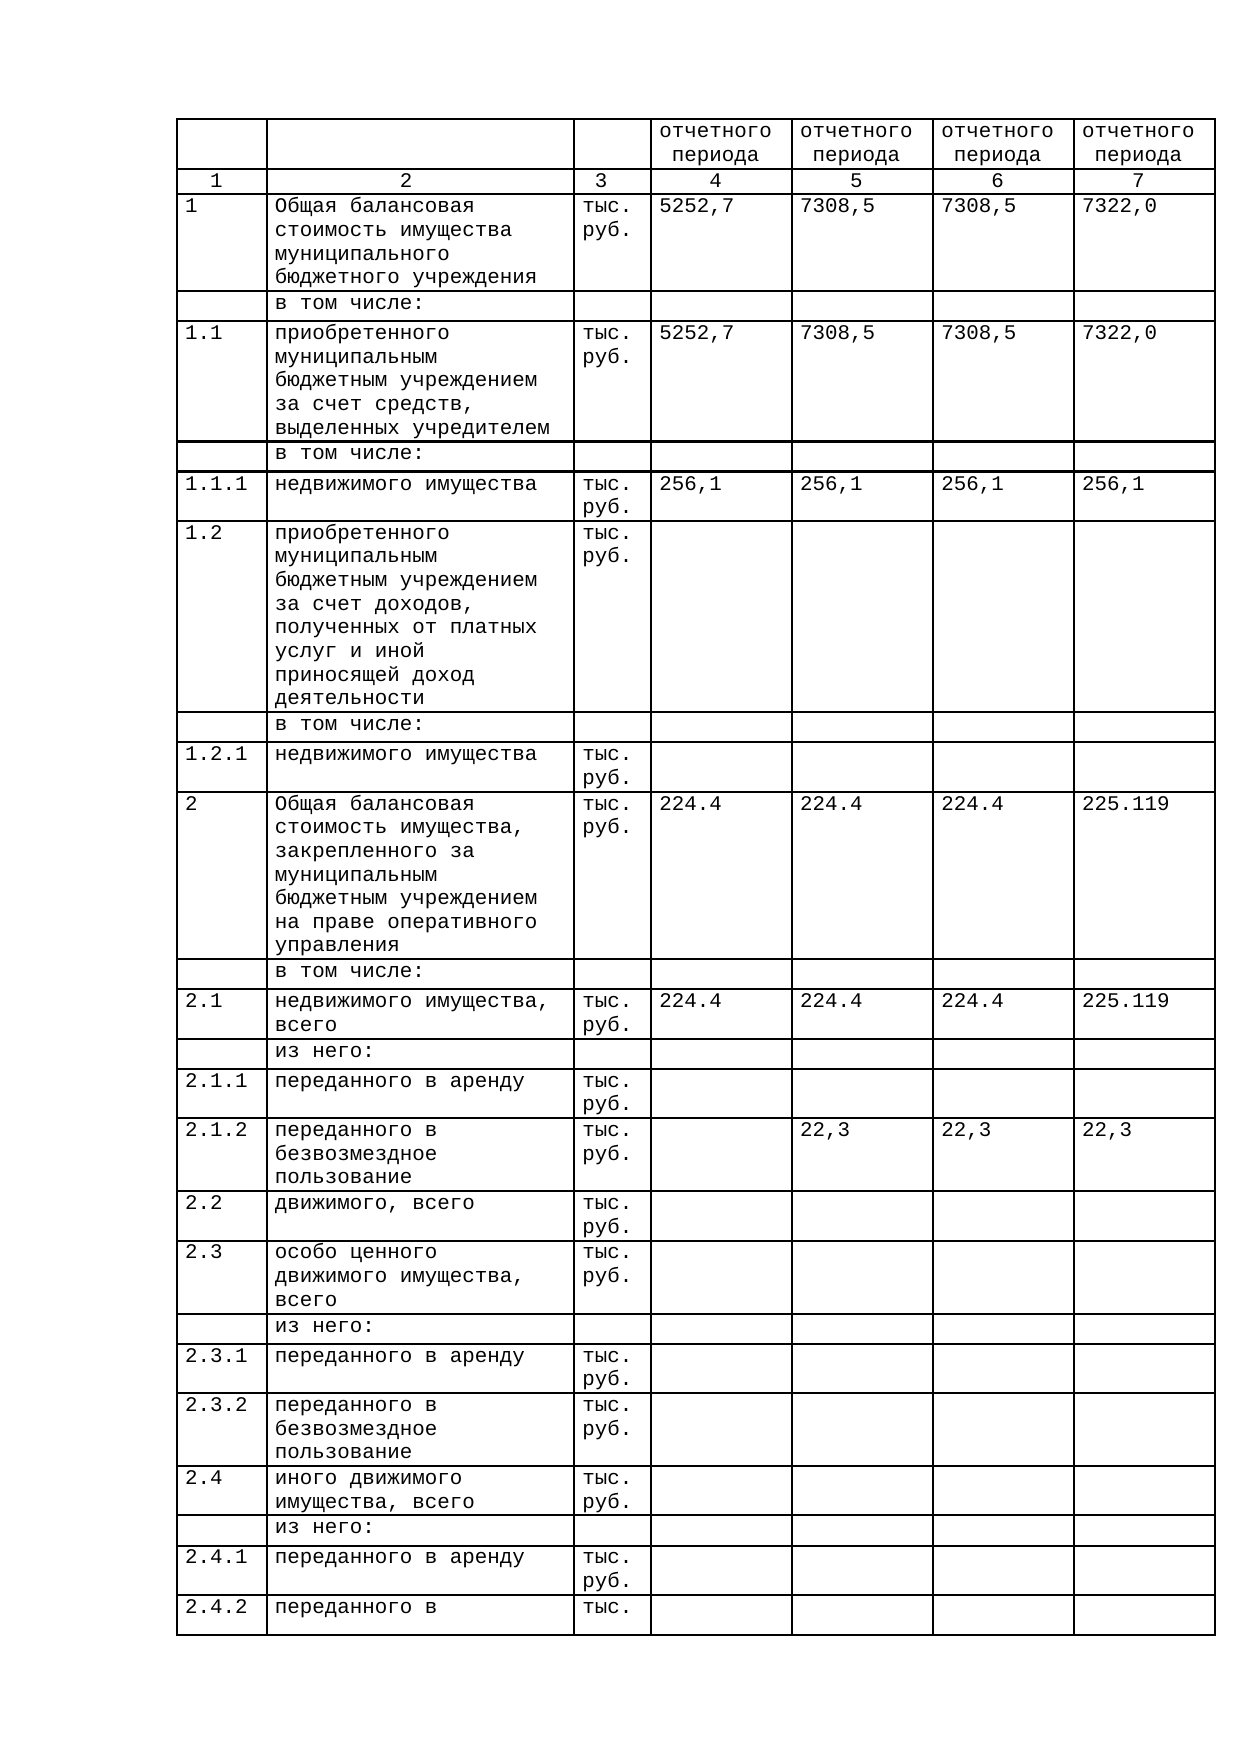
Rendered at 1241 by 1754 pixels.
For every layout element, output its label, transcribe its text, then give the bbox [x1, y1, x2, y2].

table_cell [934, 743, 1073, 791]
table_cell 1.1.1 [178, 473, 266, 520]
table_cell [793, 1394, 932, 1465]
table_cell 256,1 [934, 473, 1073, 520]
table_cell [178, 292, 266, 320]
table_cell [1075, 292, 1214, 320]
table_cell тыс. руб. [575, 743, 650, 791]
table_cell 224.4 [652, 990, 791, 1038]
table_cell 7308,5 [793, 195, 932, 290]
table_cell [652, 1315, 791, 1343]
table_cell 1.2.1 [178, 743, 266, 791]
table_cell [652, 1070, 791, 1117]
table_cell [934, 1040, 1073, 1068]
table_cell [934, 443, 1073, 470]
table_cell [1075, 960, 1214, 988]
table_cell в том числе: [268, 443, 573, 470]
table_cell 7308,5 [934, 322, 1073, 440]
table_cell переданного в аренду [268, 1547, 573, 1594]
table_cell [575, 1315, 650, 1343]
table_cell [934, 1394, 1073, 1465]
table_cell 2 [268, 170, 573, 193]
table_cell Общая балансовая стоимость имущества, закрепленного за муниципальным бюджетным учреждением на праве оперативного управления [268, 793, 573, 958]
table_cell в том числе: [268, 292, 573, 320]
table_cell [268, 1596, 573, 1634]
table_cell из него: [268, 1315, 573, 1343]
table_cell 2.2 [178, 1192, 266, 1239]
table_cell [934, 292, 1073, 320]
table_cell [1075, 1315, 1214, 1343]
table_cell тыс. руб. [575, 473, 650, 520]
table_cell 7 [1075, 170, 1214, 193]
table_cell тыс. руб. [575, 522, 650, 711]
table_cell [652, 1119, 791, 1190]
table_cell [652, 1467, 791, 1514]
table_cell [1075, 1242, 1214, 1312]
table_cell 225.119 [1075, 793, 1214, 958]
table_cell тыс. руб. [575, 1119, 650, 1190]
table_cell 224.4 [934, 793, 1073, 958]
table_cell [1075, 1040, 1214, 1068]
table_cell [575, 1040, 650, 1068]
table_cell [575, 443, 650, 470]
table_cell [575, 713, 650, 741]
table_cell 2.3.2 [178, 1394, 266, 1465]
table_cell [793, 1242, 932, 1312]
table_cell [934, 960, 1073, 988]
table_cell тыс. руб. [575, 990, 650, 1038]
table_cell 225.119 [1075, 990, 1214, 1038]
table_cell 224.4 [793, 990, 932, 1038]
table_cell [1075, 713, 1214, 741]
table_cell иного движимого имущества, всего [268, 1467, 573, 1514]
table_cell 2.4.2 [178, 1596, 266, 1634]
table_cell [793, 1547, 932, 1594]
table_cell приобретенного муниципальным бюджетным учреждением за счет доходов, полученных от платных услуг и иной приносящей доход деятельности [268, 522, 573, 711]
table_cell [934, 120, 1073, 167]
table_cell [575, 1516, 650, 1544]
table_cell [652, 1242, 791, 1312]
table_cell переданного в безвозмездное пользование [268, 1394, 573, 1465]
table_cell 2 [178, 793, 266, 958]
table_cell тыс. руб. [575, 1467, 650, 1514]
table_cell [934, 1242, 1073, 1312]
table_cell [793, 1345, 932, 1392]
table_cell [178, 1315, 266, 1343]
table_cell приобретенного муниципальным бюджетным учреждением за счет средств, выделенных учредителем [268, 322, 573, 440]
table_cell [1075, 120, 1214, 167]
table_cell [652, 522, 791, 711]
table_cell 1.2 [178, 522, 266, 711]
table_cell движимого, всего [268, 1192, 573, 1239]
table_cell [793, 1070, 932, 1117]
table_cell Общая балансовая стоимость имущества муниципального бюджетного учреждения [268, 195, 573, 290]
table_cell 1 [178, 170, 266, 193]
table_cell [652, 1516, 791, 1544]
table_cell [652, 1394, 791, 1465]
table_cell 224.4 [934, 990, 1073, 1038]
table_cell [652, 443, 791, 470]
table_cell недвижимого имущества [268, 743, 573, 791]
table_cell в том числе: [268, 960, 573, 988]
table_cell [793, 1192, 932, 1239]
table_cell [793, 1516, 932, 1544]
table_cell тыс. руб. [575, 1070, 650, 1117]
table_cell [934, 1070, 1073, 1117]
table_cell 5252,7 [652, 195, 791, 290]
table_cell [178, 443, 266, 470]
table_cell 7308,5 [793, 322, 932, 440]
table_cell [934, 1547, 1073, 1594]
table_cell 7322,0 [1075, 322, 1214, 440]
table_cell 7308,5 [934, 195, 1073, 290]
table_cell [1075, 1516, 1214, 1544]
table_cell 22,3 [1075, 1119, 1214, 1190]
table_cell тыс. руб. [575, 1596, 650, 1634]
table_cell 4 [652, 170, 791, 193]
table_cell 3 [575, 170, 650, 193]
table_cell из него: [268, 1040, 573, 1068]
table_cell [652, 1547, 791, 1594]
table_cell 6 [934, 170, 1073, 193]
table_cell недвижимого имущества [268, 473, 573, 520]
table_cell 1.1 [178, 322, 266, 440]
table_cell [652, 1192, 791, 1239]
table_cell [652, 743, 791, 791]
table_cell [178, 960, 266, 988]
table_cell [793, 713, 932, 741]
table_cell [934, 1345, 1073, 1392]
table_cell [652, 120, 791, 167]
table_cell тыс. руб. [575, 195, 650, 290]
table_cell 5 [793, 170, 932, 193]
table_cell [793, 522, 932, 711]
table_cell [934, 1596, 1073, 1634]
table_cell 224.4 [652, 793, 791, 958]
table_cell [178, 713, 266, 741]
table_cell [934, 1516, 1073, 1544]
table_cell тыс. руб. [575, 1394, 650, 1465]
table_cell 22,3 [793, 1119, 932, 1190]
table_cell [934, 522, 1073, 711]
table_cell [1075, 1547, 1214, 1594]
table_cell [934, 1315, 1073, 1343]
table_cell [934, 713, 1073, 741]
table_cell [934, 1192, 1073, 1239]
table_cell особо ценного движимого имущества, всего [268, 1242, 573, 1312]
table_cell переданного в аренду [268, 1070, 573, 1117]
table_cell в том числе: [268, 713, 573, 741]
table_cell [793, 1315, 932, 1343]
table_cell 22,3 [934, 1119, 1073, 1190]
table_cell тыс. руб. [575, 1345, 650, 1392]
table_cell [793, 1596, 932, 1634]
table_cell 2.1.1 [178, 1070, 266, 1117]
table_cell [793, 743, 932, 791]
table_cell 7322,0 [1075, 195, 1214, 290]
table_cell [652, 1040, 791, 1068]
table_cell из него: [268, 1516, 573, 1544]
table_cell [793, 960, 932, 988]
table_cell [793, 1040, 932, 1068]
table_cell [1075, 1070, 1214, 1117]
table_cell тыс. руб. [575, 1242, 650, 1312]
table_cell [652, 960, 791, 988]
table_cell [652, 713, 791, 741]
table_cell 2.4.1 [178, 1547, 266, 1594]
table_cell [178, 1516, 266, 1544]
table_cell 2.4 [178, 1467, 266, 1514]
table_cell недвижимого имущества, всего [268, 990, 573, 1038]
table_cell переданного в аренду [268, 1345, 573, 1392]
table_cell переданного в безвозмездное пользование [268, 1119, 573, 1190]
table_cell [1075, 1596, 1214, 1634]
table_cell [793, 1467, 932, 1514]
table_cell 256,1 [652, 473, 791, 520]
table_cell [652, 1345, 791, 1392]
table_cell [1075, 1467, 1214, 1514]
table_cell 2.1.2 [178, 1119, 266, 1190]
table_cell [934, 1467, 1073, 1514]
table_cell тыс. руб. [575, 1192, 650, 1239]
table_cell тыс. руб. [575, 322, 650, 440]
table_cell 2.3 [178, 1242, 266, 1312]
table_cell 2.3.1 [178, 1345, 266, 1392]
table_cell [178, 1040, 266, 1068]
table_cell тыс. руб. [575, 793, 650, 958]
table_cell 2.1 [178, 990, 266, 1038]
table_cell [1075, 1345, 1214, 1392]
table_cell 224.4 [793, 793, 932, 958]
table_cell [1075, 1394, 1214, 1465]
table_cell [793, 443, 932, 470]
table_cell 1 [178, 195, 266, 290]
table_cell [575, 292, 650, 320]
table_cell [652, 292, 791, 320]
table_cell [1075, 743, 1214, 791]
table_cell [1075, 522, 1214, 711]
table_cell [1075, 1192, 1214, 1239]
table_cell [793, 292, 932, 320]
table_cell [575, 960, 650, 988]
table_cell 5252,7 [652, 322, 791, 440]
table_cell 256,1 [793, 473, 932, 520]
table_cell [793, 120, 932, 167]
table_cell [1075, 443, 1214, 470]
table_cell 256,1 [1075, 473, 1214, 520]
table_cell тыс. руб. [575, 1547, 650, 1594]
table_cell [652, 1596, 791, 1634]
